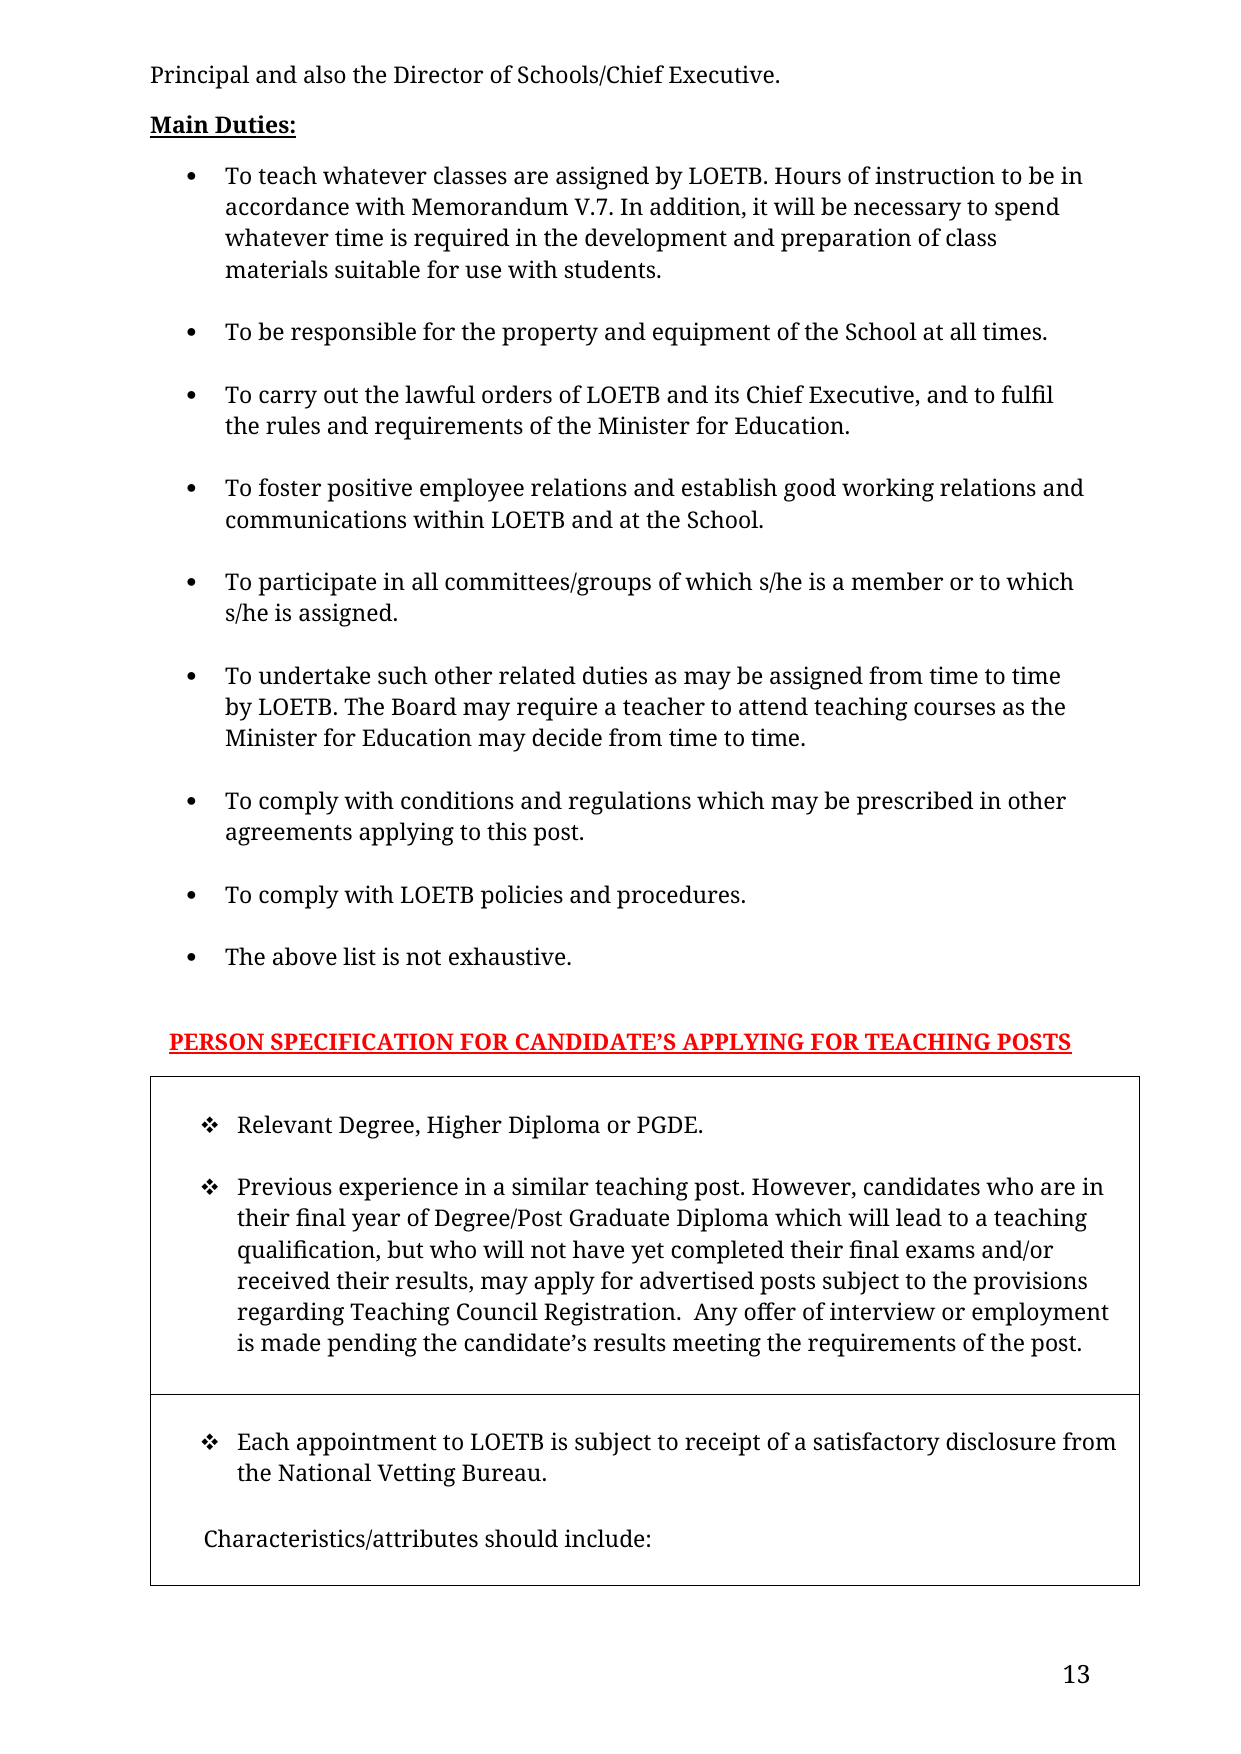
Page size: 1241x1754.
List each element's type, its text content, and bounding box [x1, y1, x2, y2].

table_header Relevant Degree, Higher Diploma or PGDE. Previous experience in a similar teaching post. However, candidates who are in their final year of Degree/Post Graduate Diploma which will lead to a teaching qualification, but who will not have yet completed their final exams and/or received their results, may apply for advertised posts subject to the provisions regarding Teaching Council Registration. Any offer of interview or employment is made pending the candidate’s results meeting the requirements of the post. [151, 1077, 1139, 1394]
text PERSON SPECIFICATION FOR CANDIDATE’S APPLYING FOR TEACHING POSTS [150, 1026, 1090, 1057]
list To comply with conditions and regulations which may be prescribed in other agreements applying to this post. [187, 785, 1090, 847]
list The above list is not exhaustive. [187, 941, 1090, 972]
list To foster positive employee relations and establish good working relations and communications within LOETB and at the School. [187, 472, 1090, 535]
list To carry out the lawful orders of LOETB and its Chief Executive, and to fulfil the rules and requirements of the Minister for Education. [187, 379, 1090, 441]
list To participate in all committees/groups of which s/he is a member or to which s/he is assigned. [187, 566, 1090, 629]
list To be responsible for the property and equipment of the School at all times. [187, 316, 1090, 347]
list To comply with LOETB policies and procedures. [187, 879, 1090, 910]
list To undertake such other related duties as may be assigned from time to time by LOETB. The Board may require a teacher to attend teaching courses as the Minister for Education may decide from time to time. [187, 660, 1090, 754]
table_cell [151, 1395, 1139, 1585]
text Principal and also the Director of Schools/Chief Executive. [150, 59, 1090, 90]
text Main Duties: [150, 109, 1090, 141]
list To teach whatever classes are assigned by LOETB. Hours of instruction to be in accordance with Memorandum V.7. In addition, it will be necessary to spend whatever time is required in the development and preparation of class materials suitable for use with students. [187, 160, 1090, 285]
